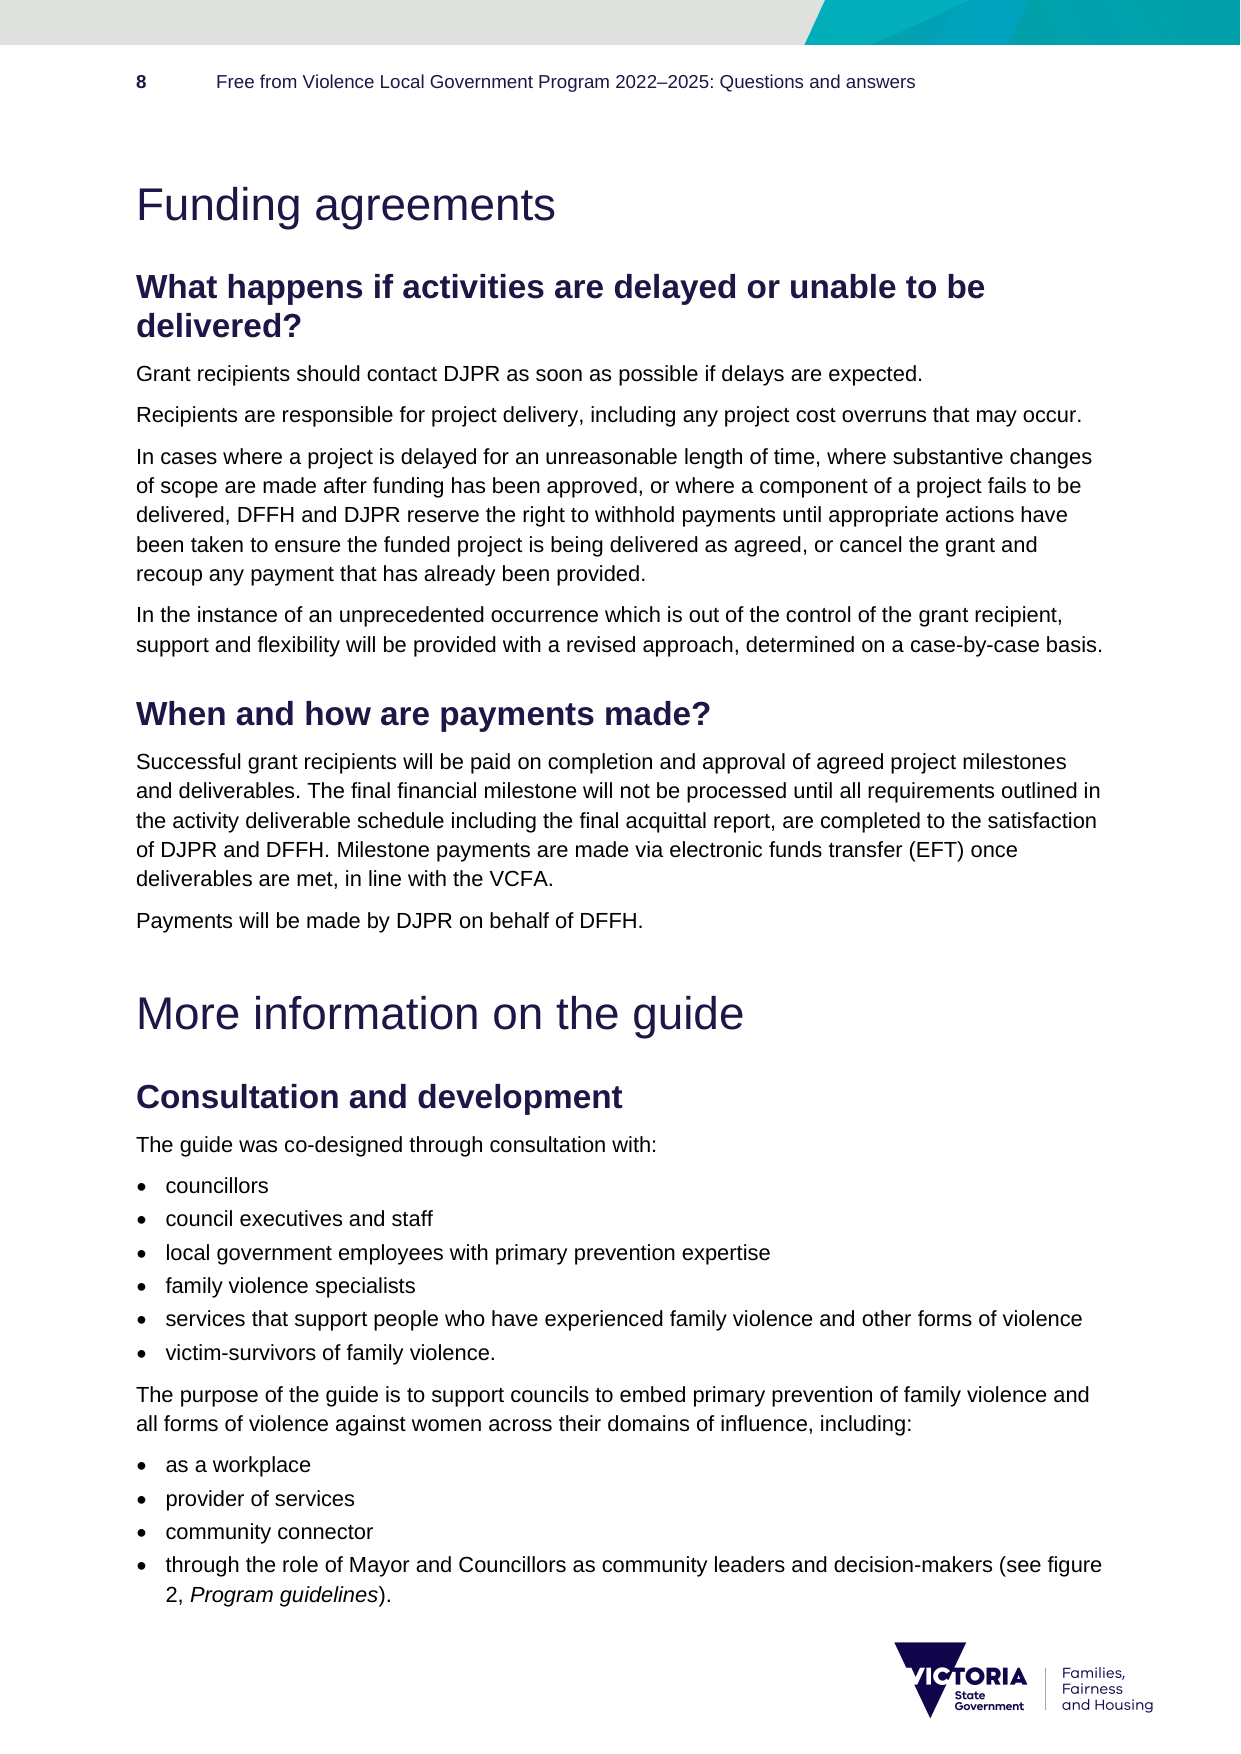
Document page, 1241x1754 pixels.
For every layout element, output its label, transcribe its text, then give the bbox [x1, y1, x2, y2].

text councillors [136, 1170, 1104, 1199]
text provider of services [136, 1482, 1104, 1511]
text family violence specialists [136, 1270, 1104, 1299]
subtitle Consultation and development [136, 1077, 1104, 1116]
picture [0, 1588, 1241, 1754]
text The purpose of the guide is to support councils to embed primary prevention of family violence and all forms of violence against women across their domains of influence, including: [136, 1378, 1104, 1436]
picture [0, 0, 1241, 45]
subtitle Funding agreements [136, 177, 1104, 230]
text as a workplace [136, 1449, 1104, 1478]
text Recipients are responsible for project delivery, including any project cost overruns that may occur. [136, 398, 1104, 428]
text community connector [136, 1516, 1104, 1545]
text In cases where a project is delayed for an unreasonable length of time, where substantive changes of scope are made after funding has been approved, or where a component of a project fails to be delivered, DFFH and DJPR reserve the right to withhold payments until appropriate actions have been taken to ensure the funded project is being delivered as agreed, or cancel the grant and recoup any payment that has already been provided. [136, 440, 1104, 586]
text victim-survivors of family violence. [136, 1336, 1104, 1366]
subtitle When and how are payments made? [136, 694, 1104, 733]
text Payments will be made by DJPR on behalf of DFFH. [136, 903, 1104, 933]
text In the instance of an unprecedented occurrence which is out of the control of the grant recipient, support and flexibility will be provided with a revised approach, determined on a case-by-case basis. [136, 598, 1104, 657]
text through the role of Mayor and Councillors as community leaders and decision-makers (see figure 2, Program guidelines). [136, 1549, 1104, 1607]
text Grant recipients should contact DJPR as soon as possible if delays are expected. [136, 357, 1104, 386]
text local government employees with primary prevention expertise [136, 1236, 1104, 1266]
subtitle More information on the guide [136, 987, 1104, 1039]
text The guide was co-designed through consultation with: [136, 1128, 1104, 1157]
text council executives and staff [136, 1203, 1104, 1232]
text services that support people who have experienced family violence and other forms of violence [136, 1303, 1104, 1332]
subtitle What happens if activities are delayed or unable to be delivered? [136, 267, 1104, 344]
text Successful grant recipients will be paid on completion and approval of agreed project milestones and deliverables. The final financial milestone will not be processed until all requirements outlined in the activity deliverable schedule including the final acquittal report, are completed to the satisfaction of DJPR and DFFH. Milestone payments are made via electronic funds transfer (EFT) once deliverables are met, in line with the VCFA. [136, 745, 1104, 891]
